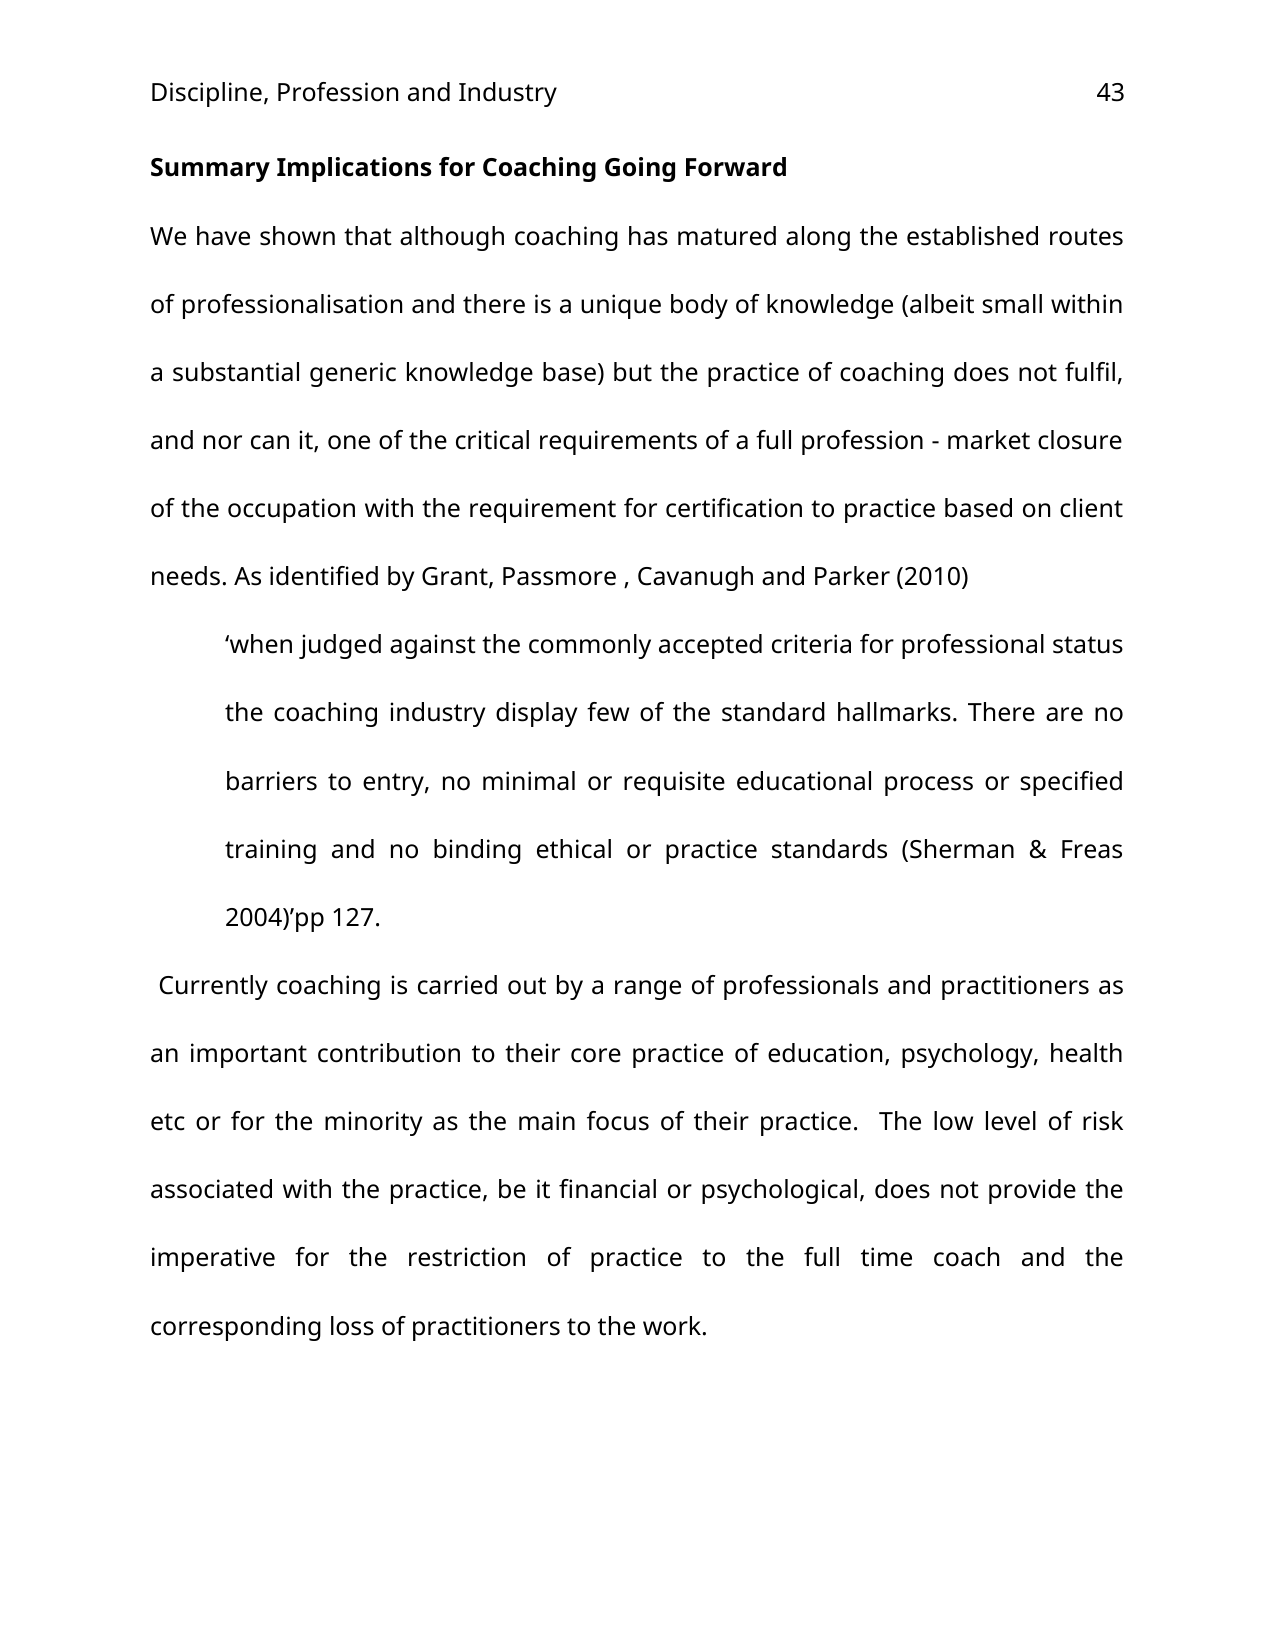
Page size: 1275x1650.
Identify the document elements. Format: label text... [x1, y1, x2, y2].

text We have shown that although coaching has matured along the established routes of professionalisation and there is a unique body of knowledge (albeit small within a substantial generic knowledge base) but the practice of coaching does not fulfil, and nor can it, one of the critical requirements of a full profession - market closure of the occupation with the requirement for certification to practice based on client needs. As identified by Grant, Passmore , Cavanugh and Parker (2010) [150, 218, 1125, 593]
text Currently coaching is carried out by a range of professionals and practitioners as an important contribution to their core practice of education, psychology, health etc or for the minority as the main focus of their practice. The low level of risk associated with the practice, be it financial or psychological, does not provide the imperative for the restriction of practice to the full time coach and the corresponding loss of practitioners to the work. [150, 967, 1125, 1342]
text ‘when judged against the commonly accepted criteria for professional status the coaching industry display few of the standard hallmarks. There are no barriers to entry, no minimal or requisite educational process or specified training and no binding ethical or practice standards (Sherman & Freas 2004)’pp 127. [225, 627, 1125, 933]
text Summary Implications for Coaching Going Forward [150, 150, 1125, 184]
